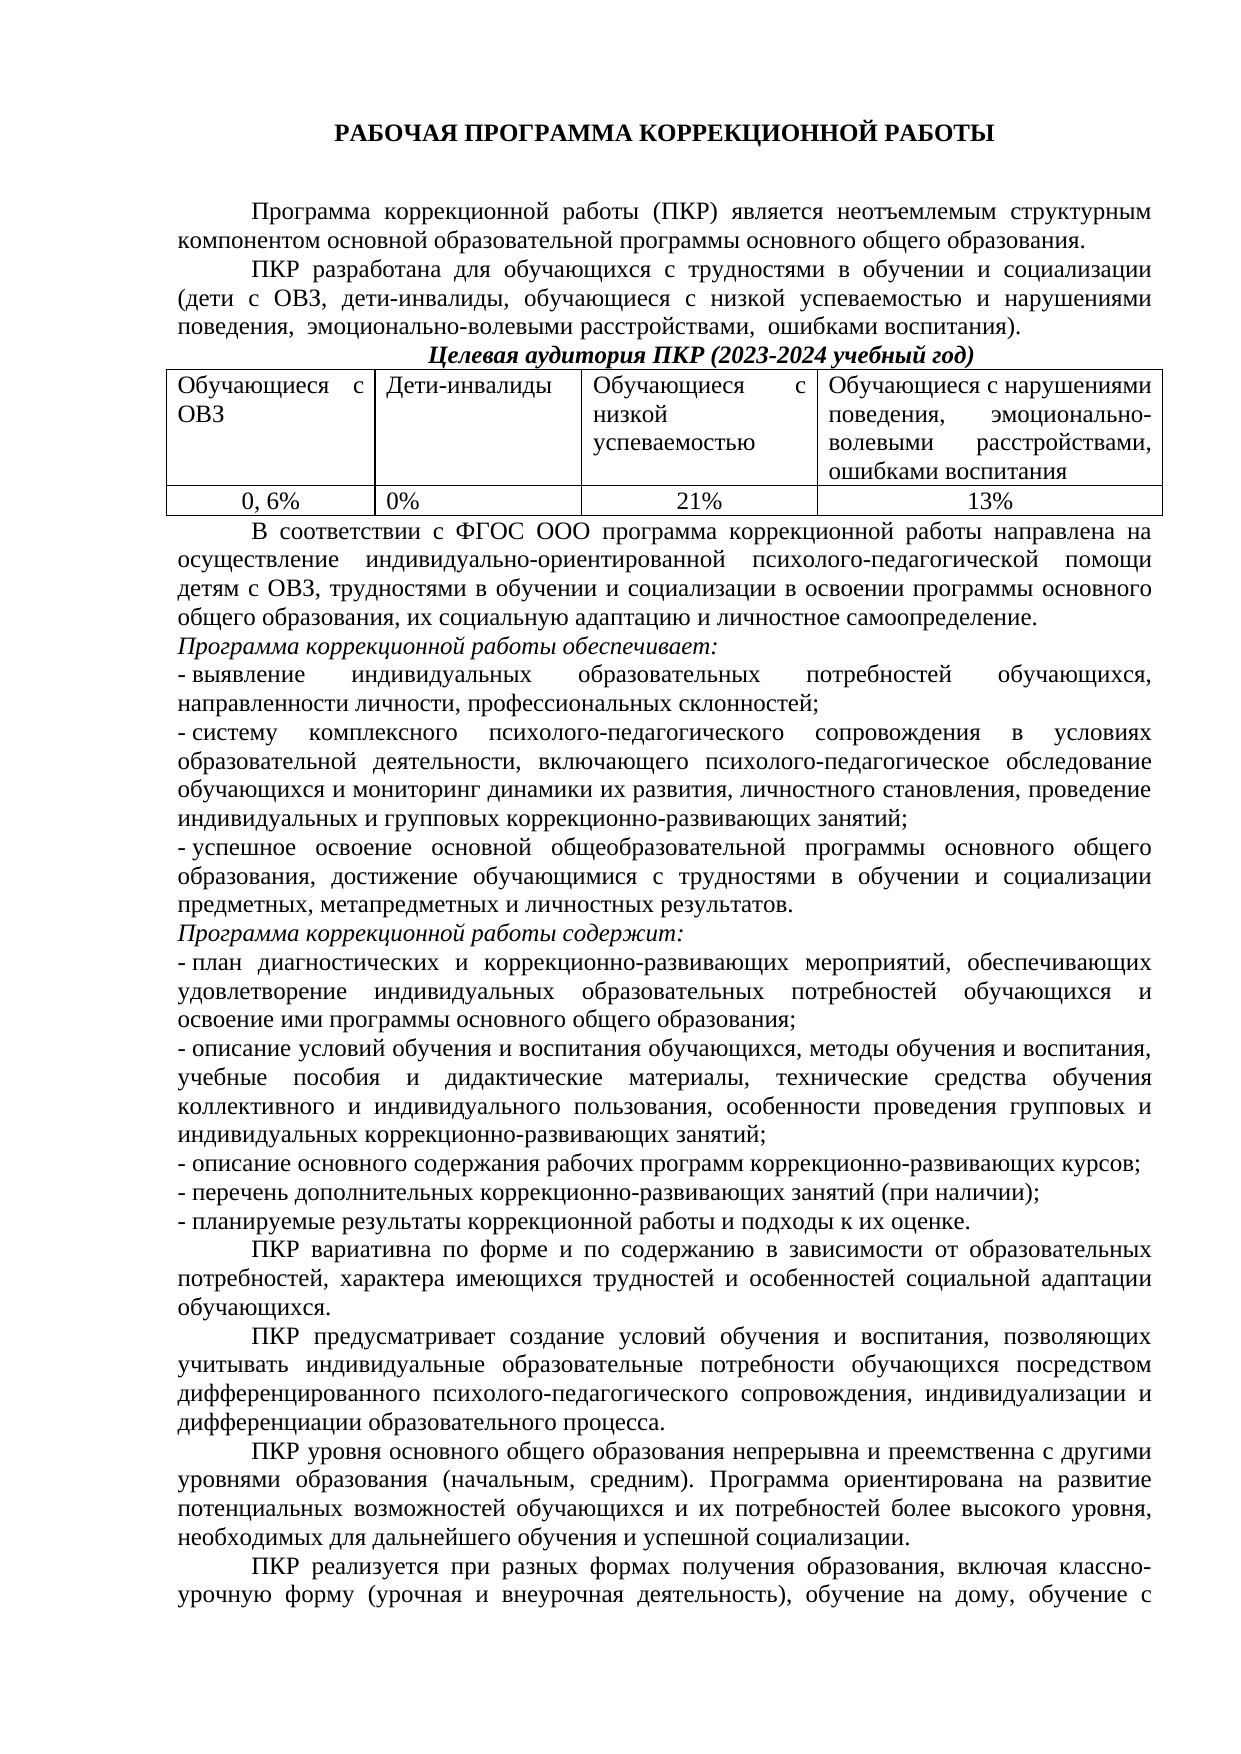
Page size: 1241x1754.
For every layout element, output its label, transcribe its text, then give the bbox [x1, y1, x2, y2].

table_cell 0, 6% [167, 486, 374, 515]
text Программа коррекционной работы (ПКР) является неотъемлемым структурным компонентом основной образовательной программы основного общего образования. [177, 196, 1152, 254]
table_cell 0% [376, 486, 581, 515]
table_cell 21% [582, 486, 817, 515]
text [177, 1551, 1152, 1608]
text ПКР уровня основного общего образования непрерывна и преемственна с другими уровнями образования (начальным, средним). Программа ориентирована на развитие потенциальных возможностей обучающихся и их потребностей более высокого уровня, необходимых для дальнейшего обучения и успешной социализации. [177, 1436, 1152, 1551]
text ПКР вариативна по форме и по содержанию в зависимости от образовательных потребностей, характера имеющихся трудностей и особенностей социальной адаптации обучающихся. [177, 1234, 1152, 1321]
text - систему комплексного психолого-педагогического сопровождения в условиях образовательной деятельности, включающего психолого-педагогическое обследование обучающихся и мониторинг динамики их развития, личностного становления, проведение индивидуальных и групповых коррекционно-развивающих занятий; [177, 717, 1152, 832]
text ПКР предусматривает создание условий обучения и воспитания, позволяющих учитывать индивидуальные образовательные потребности обучающихся посредством дифференцированного психолого-педагогического сопровождения, индивидуализации и дифференциации образовательного процесса. [177, 1321, 1152, 1436]
text Программа коррекционной работы обеспечивает: [177, 631, 1152, 659]
text - план диагностических и коррекционно-развивающих мероприятий, обеспечивающих удовлетворение индивидуальных образовательных потребностей обучающихся и освоение ими программы основного общего образования; [177, 947, 1152, 1033]
text - выявление индивидуальных образовательных потребностей обучающихся, направленности личности, профессиональных склонностей; [177, 659, 1152, 717]
table_cell 13% [818, 486, 1162, 515]
table_header Обучающиеся с ОВЗ [167, 370, 374, 485]
text - описание основного содержания рабочих программ коррекционно-развивающих курсов; [177, 1148, 1152, 1177]
text Целевая аудитория ПКР (2023-2024 учебный год) [177, 340, 1152, 369]
text - планируемые результаты коррекционной работы и подходы к их оценке. [177, 1206, 1152, 1234]
text В соответствии с ФГОС ООО программа коррекционной работы направлена на осуществление индивидуально-ориентированной психолого-педагогической помощи детям с ОВЗ, трудностями в обучении и социализации в освоении программы основного общего образования, их социальную адаптацию и личностное самоопределение. [177, 516, 1152, 631]
subtitle РАБОЧАЯ ПРОГРАММА КОРРЕКЦИОННОЙ РАБОТЫ [177, 118, 1152, 147]
table_header Дети-инвалиды [376, 370, 581, 485]
table_header Обучающиеся с нарушениями поведения, эмоционально-волевыми расстройствами, ошибками воспитания [818, 370, 1162, 485]
text - перечень дополнительных коррекционно-развивающих занятий (при наличии); [177, 1177, 1152, 1206]
text - успешное освоение основной общеобразовательной программы основного общего образования, достижение обучающимися с трудностями в обучении и социализации предметных, метапредметных и личностных результатов. [177, 832, 1152, 918]
text - описание условий обучения и воспитания обучающихся, методы обучения и воспитания, учебные пособия и дидактические материалы, технические средства обучения коллективного и индивидуального пользования, особенности проведения групповых и индивидуальных коррекционно-развивающих занятий; [177, 1033, 1152, 1148]
text Программа коррекционной работы содержит: [177, 918, 1152, 947]
table_header Обучающиеся с низкой успеваемостью [582, 370, 817, 485]
text ПКР разработана для обучающихся с трудностями в обучении и социализации (дети с ОВЗ, дети-инвалиды, обучающиеся с низкой успеваемостью и нарушениями поведения, эмоционально-волевыми расстройствами, ошибками воспитания). [177, 254, 1152, 340]
